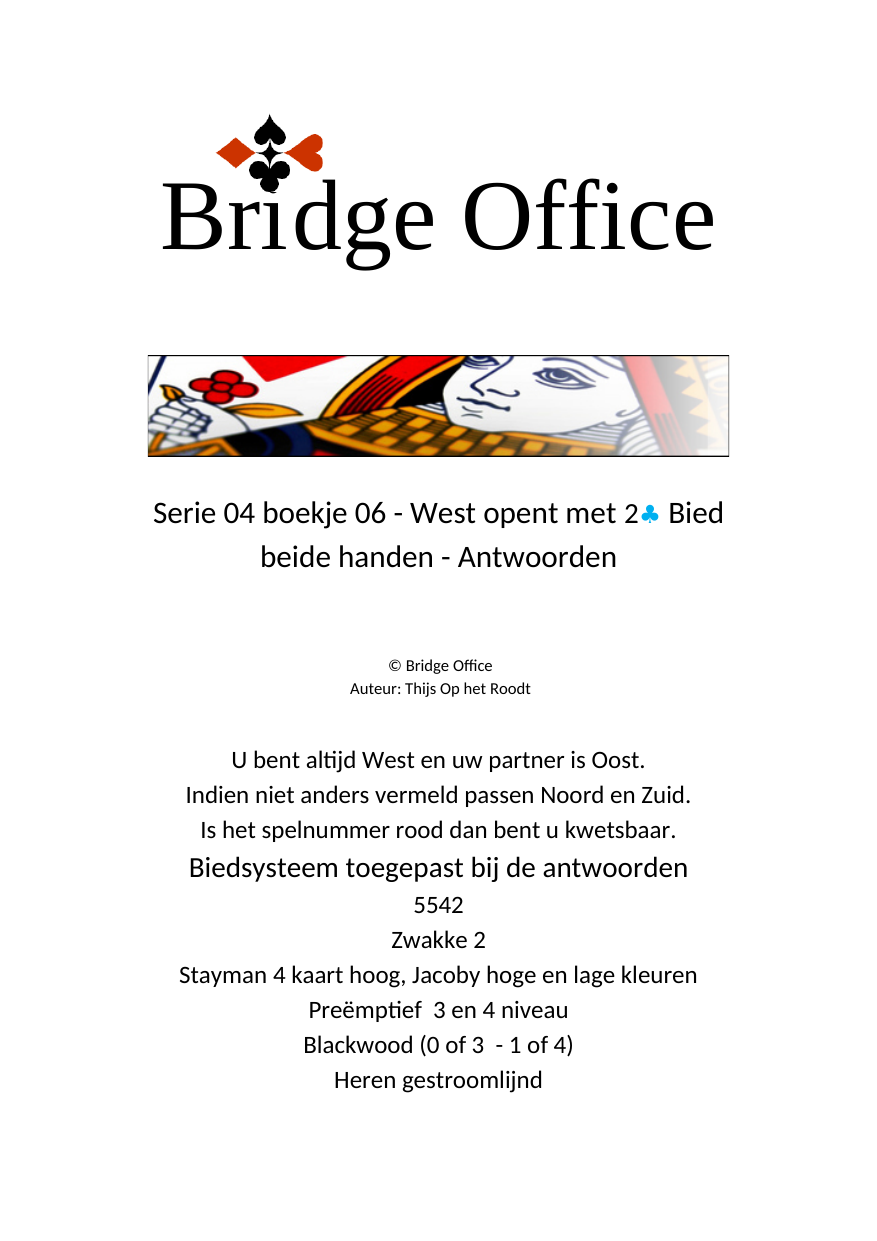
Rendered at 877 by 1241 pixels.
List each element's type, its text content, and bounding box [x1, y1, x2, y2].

text Auteur: Thijs Op het Roodt U bent altijd West en uw partner is Oost. Indien niet anders vermeld passen Noord en Zuid. Is het spelnummer rood dan bent u kwetsbaar. [148, 678, 729, 845]
text Blackwood (0 of 3 - 1 of 4) Heren gestroomlijnd [148, 1029, 729, 1095]
text Stayman 4 kaart hoog, Jacoby hoge en lage kleuren [148, 959, 729, 990]
picture [147, 355, 730, 457]
text © Bridge Office [148, 655, 729, 676]
text Biedsysteem toegepast bij de antwoorden 5542 Zwakke 2 [148, 849, 729, 955]
picture [215, 113, 323, 192]
text Preëmptief 3 en 4 niveau [148, 994, 729, 1025]
text Serie 04 boekje 06 - West opent met 2 Bied beide handen - Antwoorden [148, 493, 729, 575]
